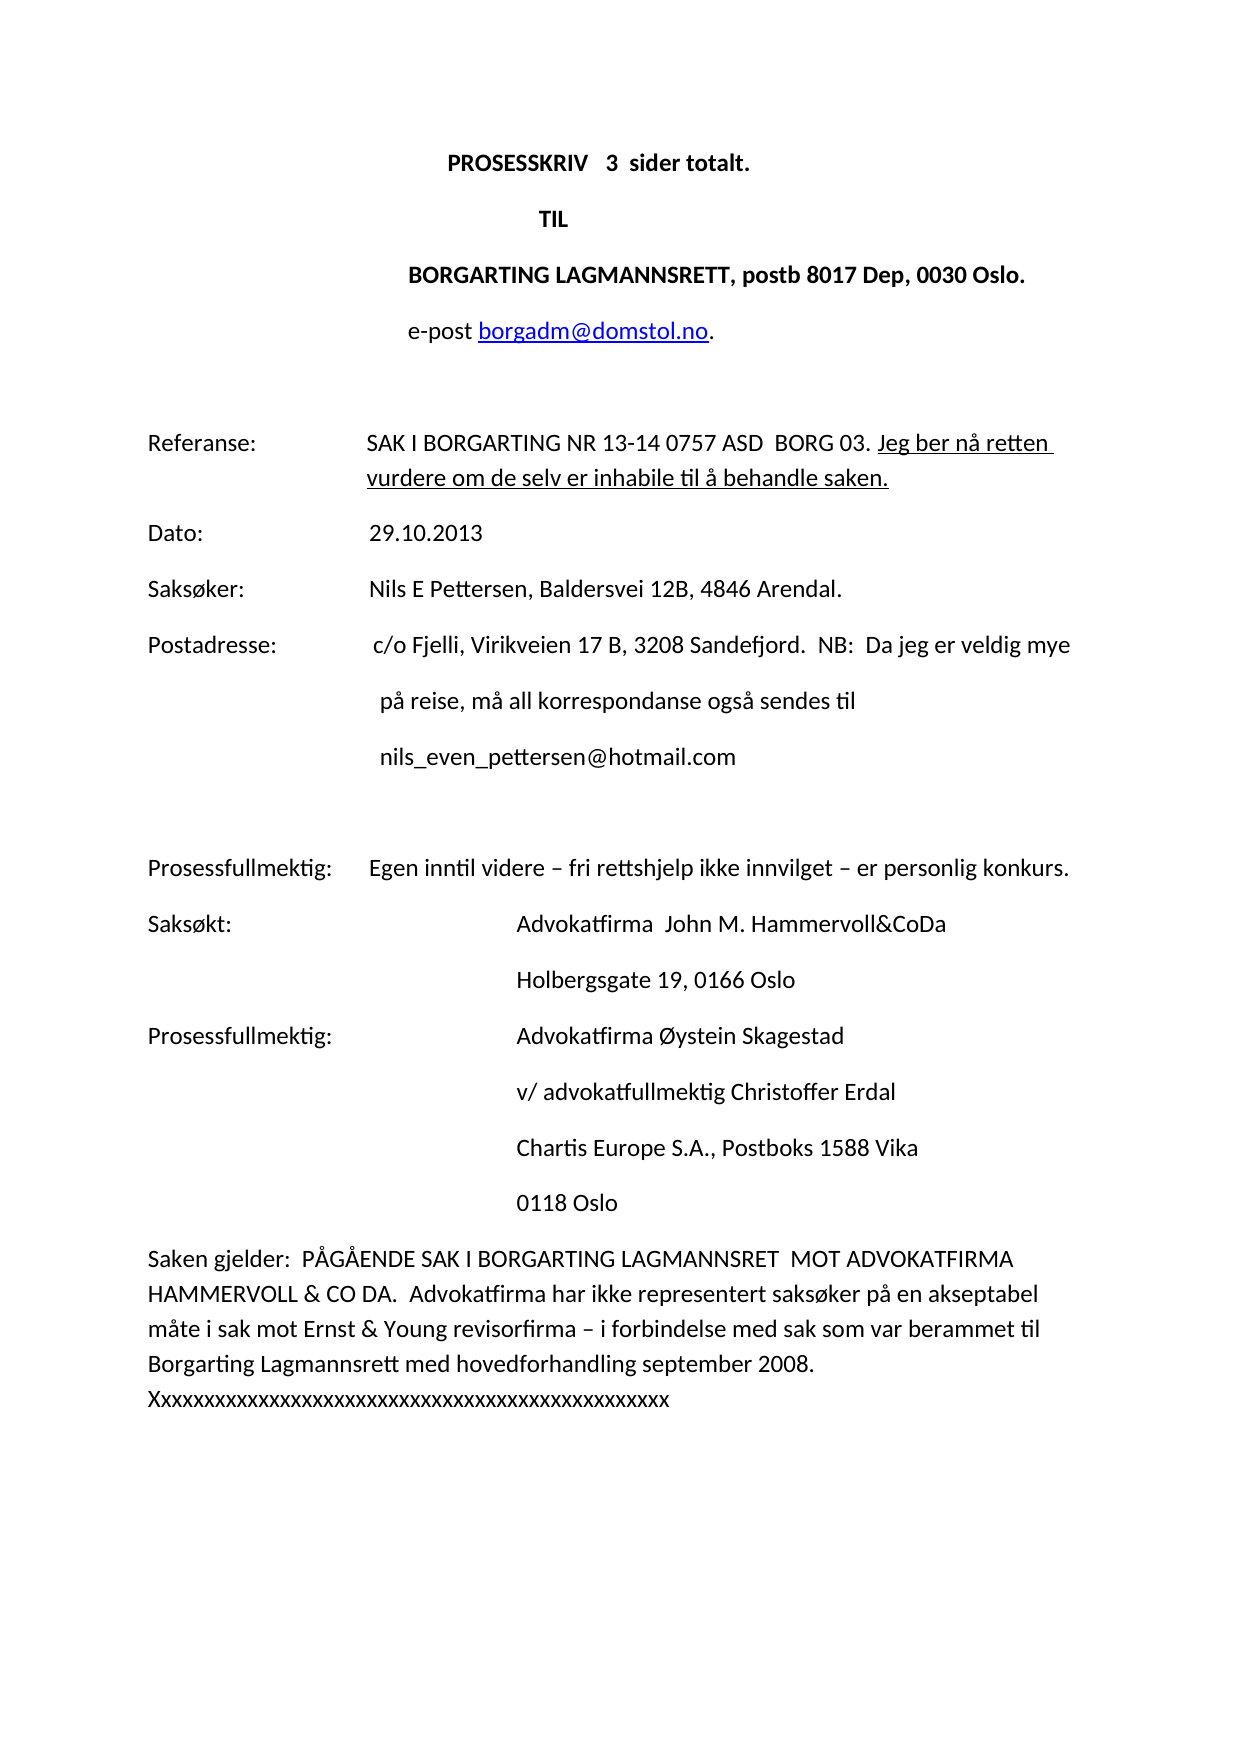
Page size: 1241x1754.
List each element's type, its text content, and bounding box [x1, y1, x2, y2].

text PROSESSKRIV 3 sider totalt. [148, 148, 1093, 178]
text Holbergsgate 19, 0166 Oslo [148, 964, 1093, 995]
text Referanse: SAK I BORGARTING NR 13-14 0757 ASD BORG 03. Jeg ber nå retten vurdere om de selv er inhabile til å behandle saken. [148, 427, 1093, 492]
text Saksøkt: Advokatfirma John M. Hammervoll&CoDa [148, 908, 1093, 939]
text 0118 Oslo [148, 1188, 1093, 1218]
text e-post borgadm@domstol.no. [148, 315, 1093, 346]
text Prosessfullmektig: Advokatfirma Øystein Skagestad [148, 1020, 1093, 1051]
text Prosessfullmektig: Egen inntil videre – fri rettshjelp ikke innvilget – er personlig konkurs. [148, 853, 1093, 883]
text Saken gjelder: PÅGÅENDE SAK I BORGARTING LAGMANNSRET MOT ADVOKATFIRMA HAMMERVOLL & CO DA. Advokatfirma har ikke representert saksøker på en akseptabel måte i sak mot Ernst & Young revisorfirma – i forbindelse med sak som var berammet til Borgarting Lagmannsrett med hovedforhandling september 2008. Xxxxxxxxxxxxxxxxxxxxxxxxxxxxxxxxxxxxxxxxxxxxxxxx [148, 1243, 1093, 1414]
text Dato: 29.10.2013 [148, 518, 1093, 548]
text v/ advokatfullmektig Christoffer Erdal [148, 1076, 1093, 1106]
text Chartis Europe S.A., Postboks 1588 Vika [148, 1132, 1093, 1162]
text på reise, må all korrespondanse også sendes til [148, 685, 1093, 716]
text Postadresse: c/o Fjelli, Virikveien 17 B, 3208 Sandefjord. NB: Da jeg er veldig mye [148, 629, 1093, 660]
text nils_even_pettersen@hotmail.com [148, 741, 1093, 771]
text BORGARTING LAGMANNSRETT, postb 8017 Dep, 0030 Oslo. [148, 259, 1093, 290]
text Saksøker: Nils E Pettersen, Baldersvei 12B, 4846 Arendal. [148, 573, 1093, 604]
text TIL [148, 203, 1093, 234]
